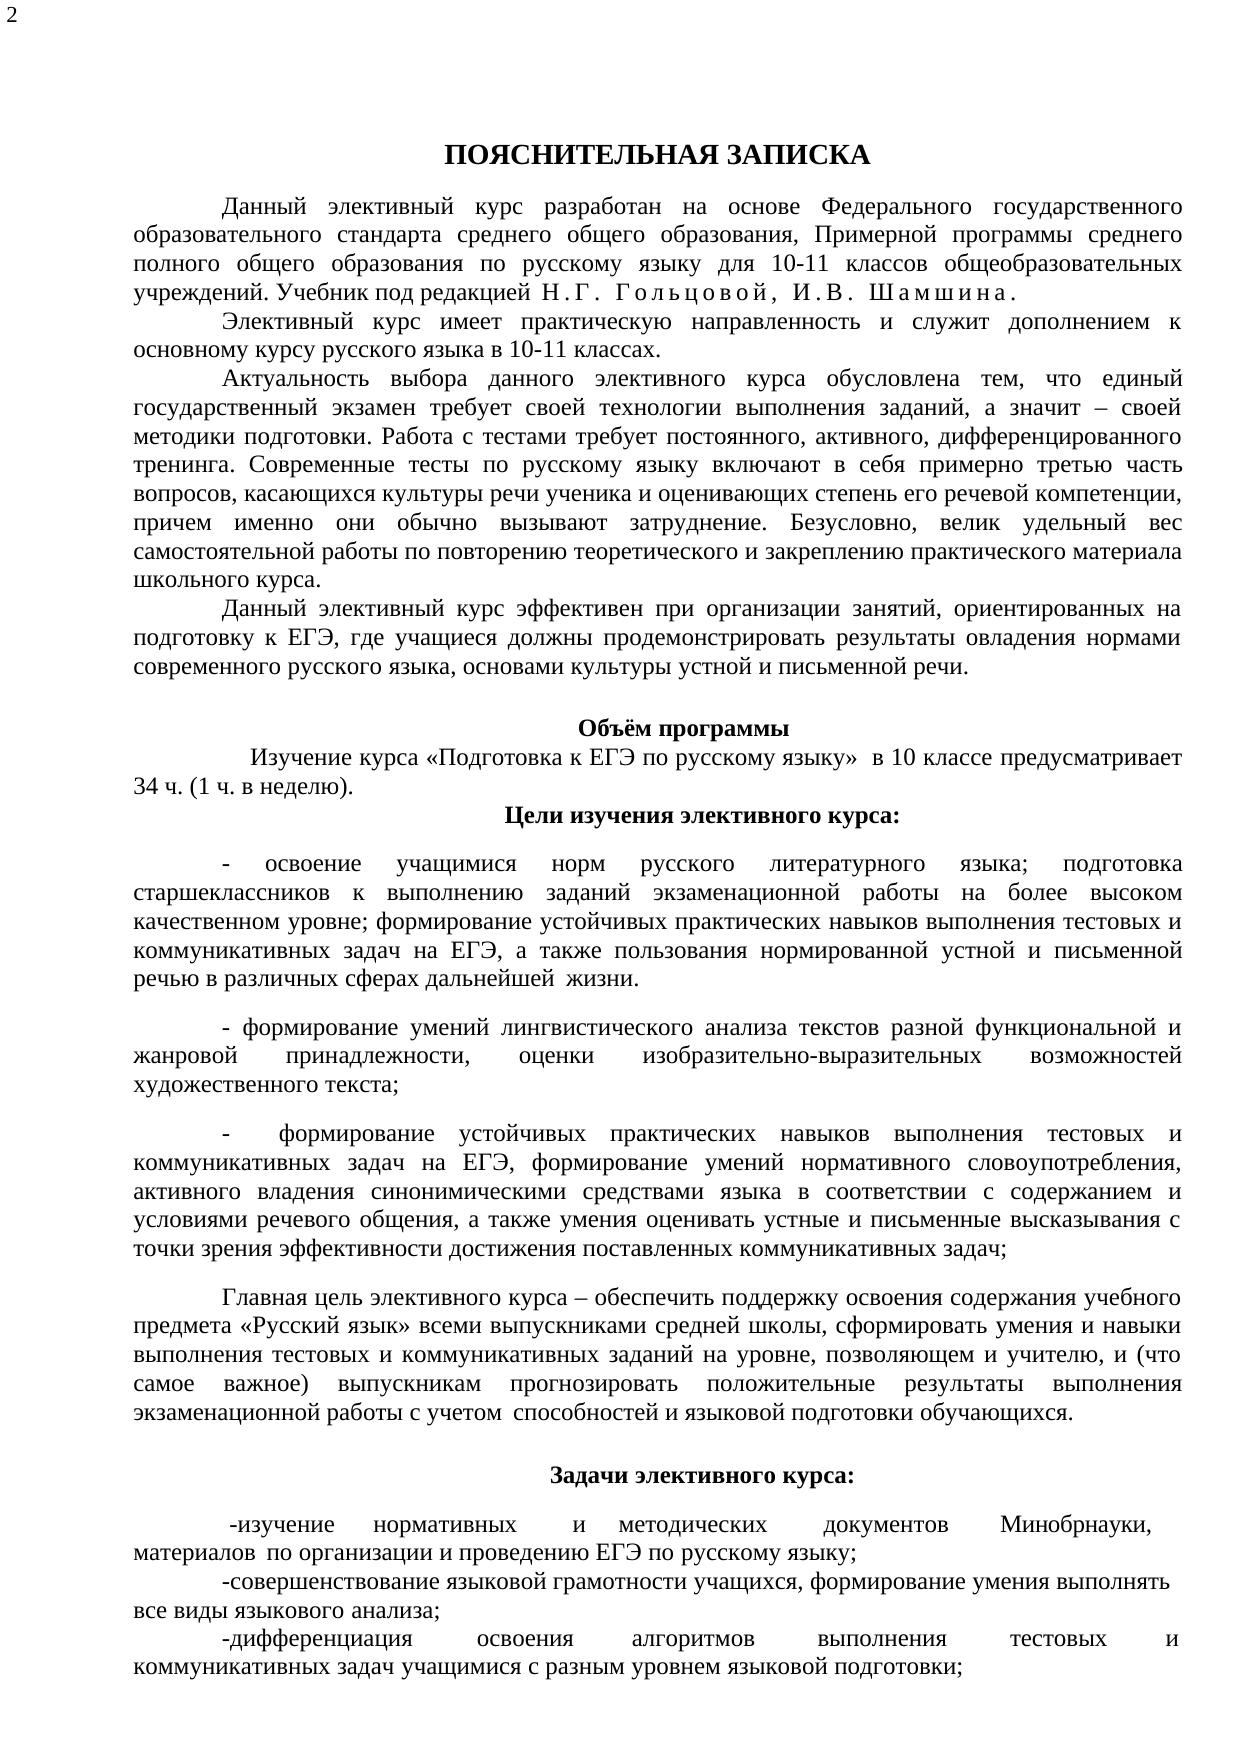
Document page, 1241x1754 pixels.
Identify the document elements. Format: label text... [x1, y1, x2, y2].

text -совершенствование языковой грамотности учащихся, формирование умения выполнять все виды языкового анализа; [133, 1566, 1175, 1624]
subtitle Задачи элективного курса: [343, 1460, 1061, 1489]
text Изучение курса «Подготовка к ЕГЭ по русскому языку» в 10 классе предусматривает 34 ч. (1 ч. в неделю). [133, 742, 1182, 799]
text Главная цель элективного курса – обеспечить поддержку освоения содержания учебного предмета «Русский язык» всеми выпускниками средней школы, сформировать умения и навыки выполнения тестовых и коммуникативных заданий на уровне, позволяющем и учителю, и (что самое важное) выпускникам прогнозировать положительные результаты выполнения экзаменационной работы с учетом способностей и языковой подготовки обучающихся. [133, 1282, 1182, 1426]
subtitle Объём программы [578, 714, 1238, 742]
text Актуальность выбора данного элективного курса обусловлена тем, что единый государственный экзамен требует своей технологии выполнения заданий, а значит – своей методики подготовки. Работа с тестами требует постоянного, активного, дифференцированного тренинга. Современные тесты по русскому языку включают в себя примерно третью часть вопросов, касающихся культуры речи ученика и оценивающих степень его речевой компетенции, причем именно они обычно вызывают затруднение. Безусловно, велик удельный вес самостоятельной работы по повторению теоретического и закреплению практического материала школьного курса. [133, 363, 1183, 593]
subtitle Цели изучения элективного курса: [343, 800, 1061, 829]
list формирование умений лингвистического анализа текстов разной функциональной и жанровой принадлежности, оценки изобразительно-выразительных возможностей художественного текста; [133, 1013, 1182, 1097]
list формирование устойчивых практических навыков выполнения тестовых и коммуникативных задач на ЕГЭ, формирование умений нормативного словоупотребления, активного владения синонимическими средствами языка в соответствии с содержанием и условиями речевого общения, а также умения оценивать устные и письменные высказывания с точки зрения эффективности достижения поставленных коммуникативных задач; [133, 1118, 1182, 1262]
text Данный элективный курс разработан на основе Федерального государственного образовательного стандарта среднего общего образования, Примерной программы среднего полного общего образования по русскому языку для 10-11 классов общеобразовательных учреждений. Учебник под редакцией Н.Г. Гольцовой, И.В. Шамшина. [133, 191, 1182, 306]
text Данный элективный курс эффективен при организации занятий, ориентированных на подготовку к ЕГЭ, где учащиеся должны продемонстрировать результаты овладения нормами современного русского языка, основами культуры устной и письменной речи. [133, 593, 1182, 679]
text ПОЯСНИТЕЛЬНАЯ ЗАПИСКА [342, 137, 973, 170]
list освоение учащимися норм русского литературного языка; подготовка старшеклассников к выполнению заданий экзаменационной работы на более высоком качественном уровне; формирование устойчивых практических навыков выполнения тестовых и коммуникативных задач на ЕГЭ, а также пользования нормированной устной и письменной речью в различных сферах дальнейшей жизни. [133, 848, 1183, 992]
text -дифференциация освоения алгоритмов выполнения тестовых и коммуникативных задач учащимися с разным уровнем языковой подготовки; [133, 1624, 1179, 1680]
text -изучение нормативных и методических документов Минобрнауки, материалов по организации и проведению ЕГЭ по русскому языку; [133, 1509, 1153, 1566]
text Элективный курс имеет практическую направленность и служит дополнением к основному курсу русского языка в 10-11 классах. [133, 306, 1181, 363]
